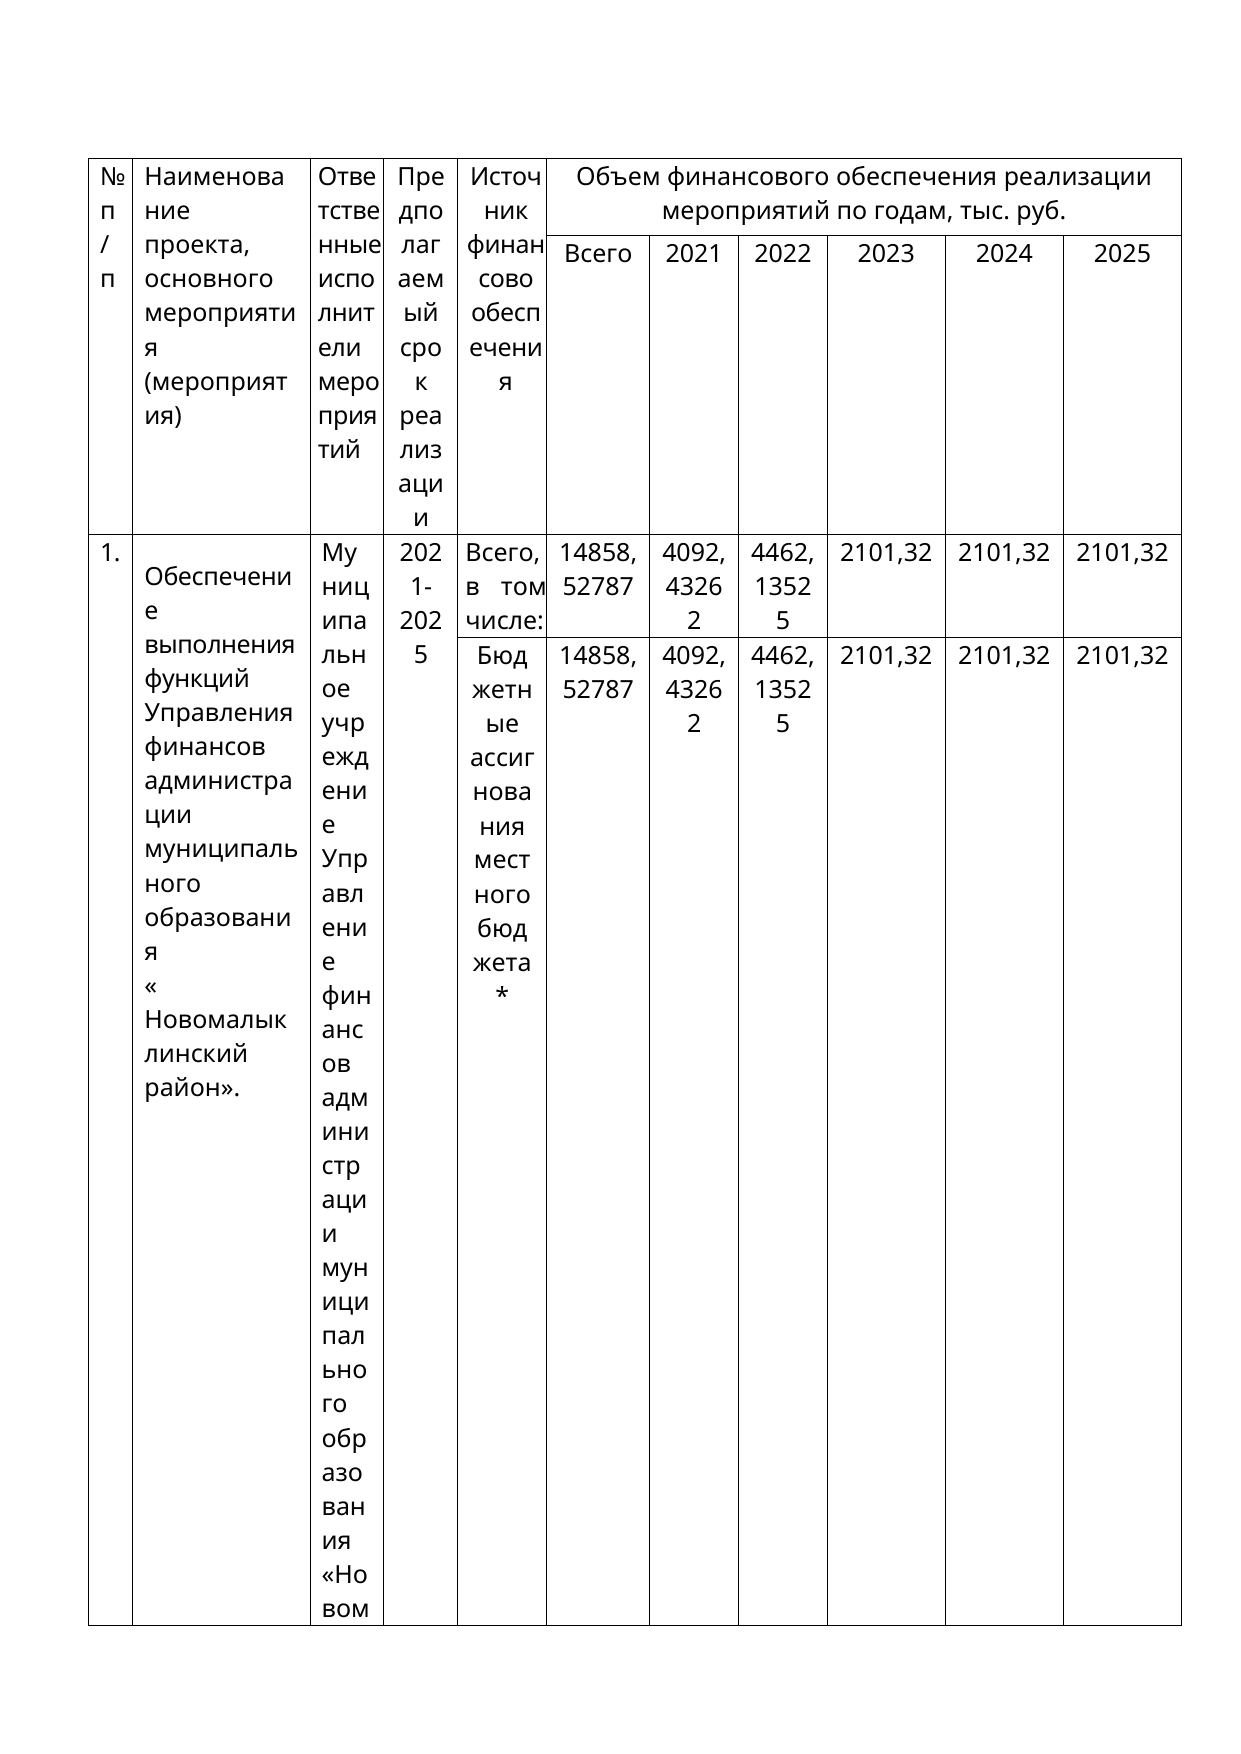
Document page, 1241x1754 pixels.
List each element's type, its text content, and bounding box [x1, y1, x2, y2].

table_cell 14858,52787 [547, 638, 649, 1624]
table_cell 2025 [1064, 236, 1181, 533]
table_header Ответственные исполнители мероприятий [311, 159, 383, 533]
table_cell 2022 [739, 236, 827, 533]
table_header Источник финансово обеспечения [458, 159, 546, 533]
table_cell Всего [547, 236, 649, 533]
table_header Наименование проекта, основного мероприятия (мероприятия) [133, 159, 310, 533]
table_cell 2101,32 [946, 535, 1063, 637]
table_cell 4092,43262 [650, 535, 738, 637]
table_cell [458, 638, 546, 1624]
table_header Предполагаемый срок реализации [384, 159, 457, 533]
table_header Объем финансового обеспечения реализации мероприятий по годам, тыс. руб. [547, 159, 1181, 234]
table_cell 2024 [946, 236, 1063, 533]
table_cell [311, 535, 383, 1624]
table_cell 2101,32 [828, 638, 945, 1624]
table_cell 14858,52787 [547, 535, 649, 637]
table_cell 2101,32 [946, 638, 1063, 1624]
table_cell Обеспечение выполнения функций Управления финансов администрации муниципального образования «Новомалыклинский район». [133, 535, 310, 1624]
table_cell 2023 [828, 236, 945, 533]
table_header № п/п [89, 159, 132, 533]
table_cell 4092,43262 [650, 638, 738, 1624]
table_cell 4462,13525 [739, 638, 827, 1624]
table_cell 2101,32 [1064, 535, 1181, 637]
table_cell Всего, в том числе: [458, 535, 546, 637]
table_cell 2021- 2025 [384, 535, 457, 1624]
table_cell 2101,32 [828, 535, 945, 637]
table_cell 2021 [650, 236, 738, 533]
table_cell 1. [89, 535, 132, 1624]
table_cell 4462,13525 [739, 535, 827, 637]
table_cell 2101,32 [1064, 638, 1181, 1624]
